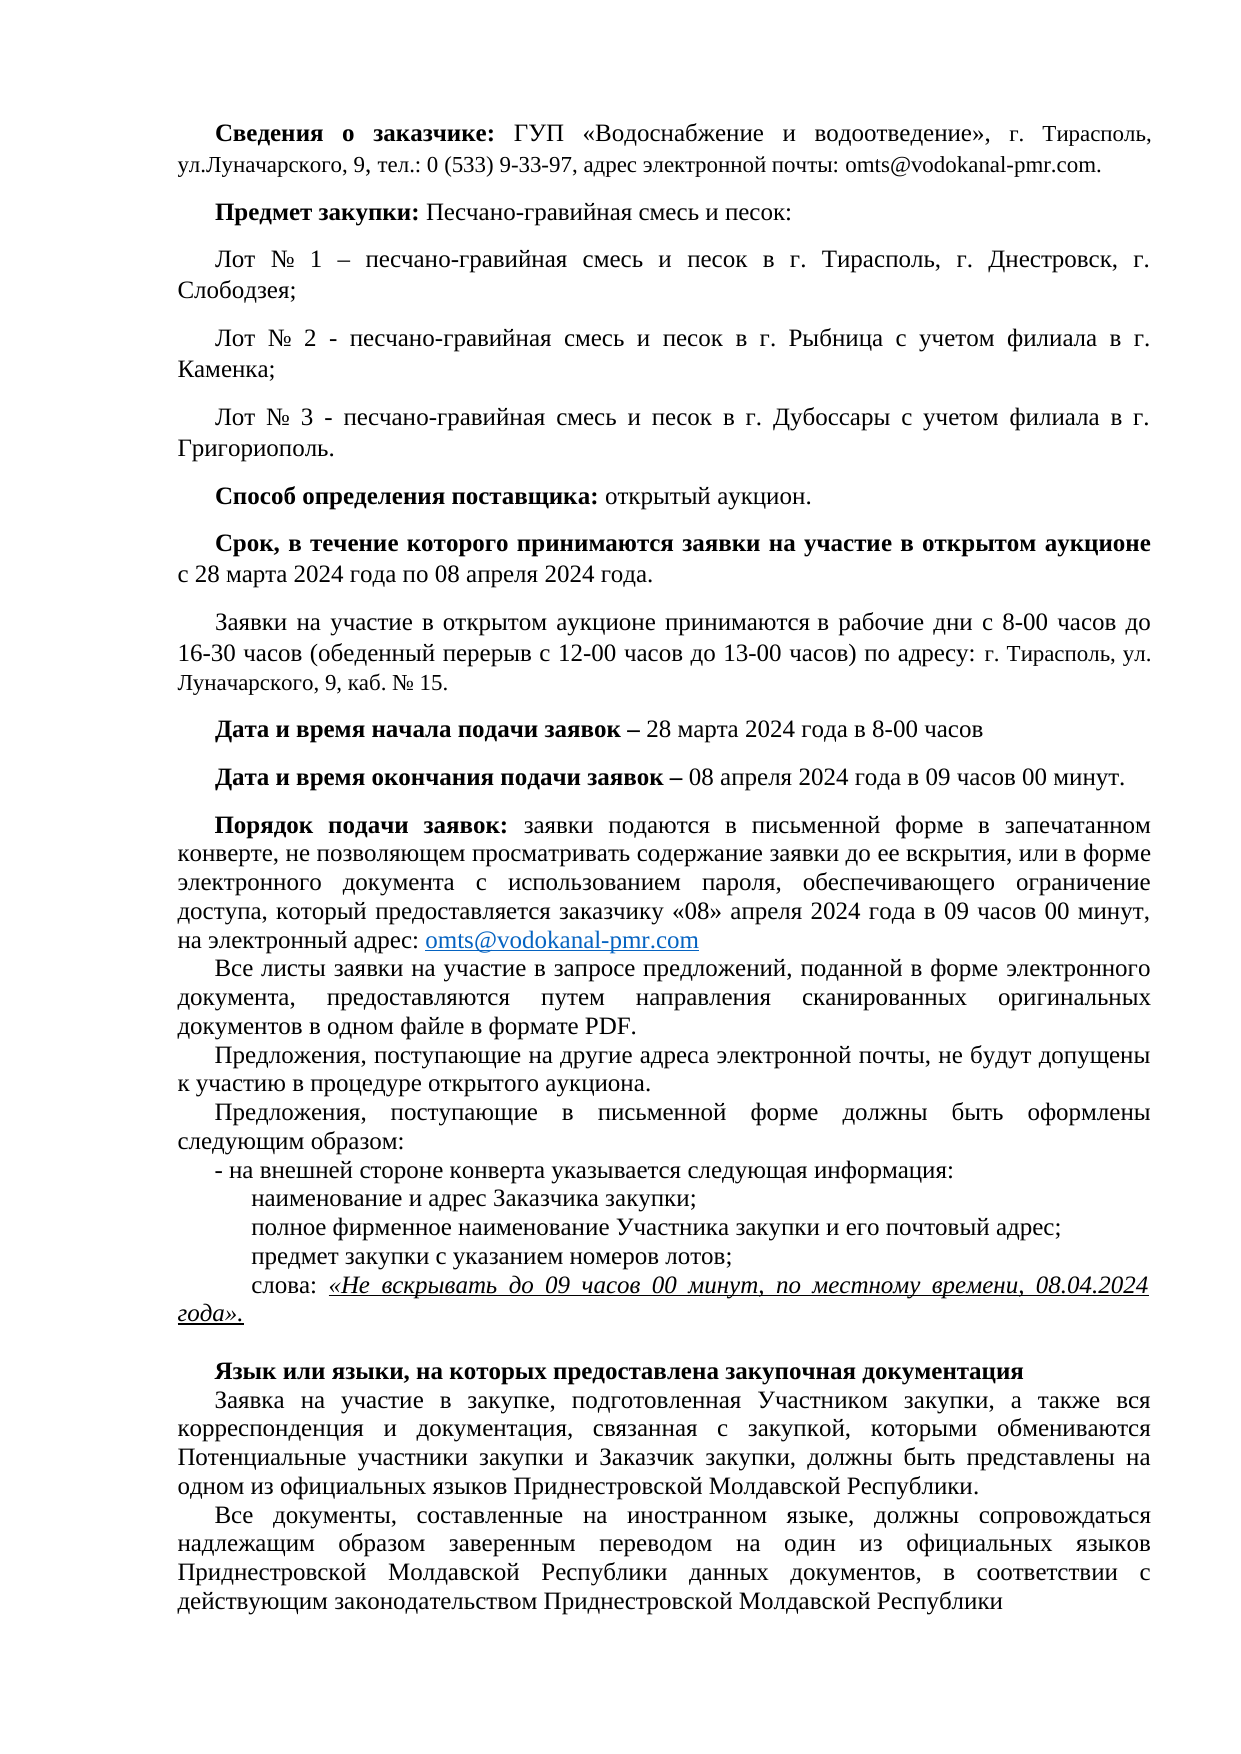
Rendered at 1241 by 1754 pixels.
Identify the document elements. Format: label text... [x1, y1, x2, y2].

text Лот № 1 – песчано-гравийная смесь и песок в г. Тирасполь, г. Днестровск, г. Слободзея; [177, 244, 1152, 304]
text Порядок подачи заявок: заявки подаются в письменной форме в запечатанном конверте, не позволяющем просматривать содержание заявки до ее вскрытия, или в форме электронного документа с использованием пароля, обеспечивающего ограничение доступа, который предоставляется заказчику «08» апреля 2024 года в 09 часов 00 минут, на электронный адрес: omts@vodokanal-pmr.com [177, 810, 1152, 953]
text ­ слова: «Не вскрывать до 09 часов 00 минут, по местному времени, 08.04.2024 года». [177, 1270, 1152, 1327]
text Срок, в течение которого принимаются заявки на участие в открытом аукционе с 28 марта 2024 года по 08 апреля 2024 года. [177, 528, 1152, 588]
text Лот № 3 - песчано-гравийная смесь и песок в г. Дубоссары с учетом филиала в г. Григориополь. [177, 402, 1152, 462]
text ­ полное фирменное наименование Участника закупки и его почтовый адрес; [177, 1212, 1152, 1241]
text Все документы, составленные на иностранном языке, должны сопровождаться надлежащим образом заверенным переводом на один из официальных языков Приднестровской Молдавской Республики данных документов, в соответствии с действующим законодательством Приднестровской Молдавской Республики [177, 1500, 1152, 1615]
text Дата и время начала подачи заявок – 28 марта 2024 года в 8-00 часов [177, 714, 1152, 743]
text Способ определения поставщика: открытый аукцион. [177, 481, 1152, 509]
text Заявка на участие в закупке, подготовленная Участником закупки, а также вся корреспонденция и документация, связанная с закупкой, которыми обмениваются Потенциальные участники закупки и Заказчик закупки, должны быть представлены на одном из официальных языков Приднестровской Молдавской Республики. [177, 1385, 1152, 1500]
text ­ наименование и адрес Заказчика закупки; [177, 1183, 1152, 1212]
text Предмет закупки: Песчано-гравийная смесь и песок: [177, 197, 1152, 226]
text Дата и время окончания подачи заявок – 08 апреля 2024 года в 09 часов 00 минут. [177, 762, 1152, 791]
text Сведения о заказчике: ГУП «Водоснабжение и водоотведение», г. Тирасполь, ул.Луначарского, 9, тел.: 0 (533) 9-33-97, адрес электронной почты: omts@vodokanal-pmr.com. [177, 118, 1152, 178]
text Предложения, поступающие на другие адреса электронной почты, не будут допущены к участию в процедуре открытого аукциона. [177, 1040, 1152, 1097]
text Язык или языки, на которых предоставлена закупочная документация [177, 1356, 1152, 1385]
text Лот № 2 - песчано-гравийная смесь и песок в г. Рыбница с учетом филиала в г. Каменка; [177, 323, 1152, 383]
text - на внешней стороне конверта указывается следующая информация: [177, 1155, 1152, 1183]
text Все листы заявки на участие в запросе предложений, поданной в форме электронного документа, предоставляются путем направления сканированных оригинальных документов в одном файле в формате PDF. [177, 953, 1152, 1040]
text Предложения, поступающие в письменной форме должны быть оформлены следующим образом: [177, 1097, 1152, 1155]
text ­ предмет закупки с указанием номеров лотов; [177, 1241, 1152, 1270]
text Заявки на участие в открытом аукционе принимаются в рабочие дни с 8-00 часов до 16-30 часов (обеденный перерыв с 12-00 часов до 13-00 часов) по адресу: г. Тирасполь, ул. Луначарского, 9, каб. № 15. [177, 607, 1152, 696]
